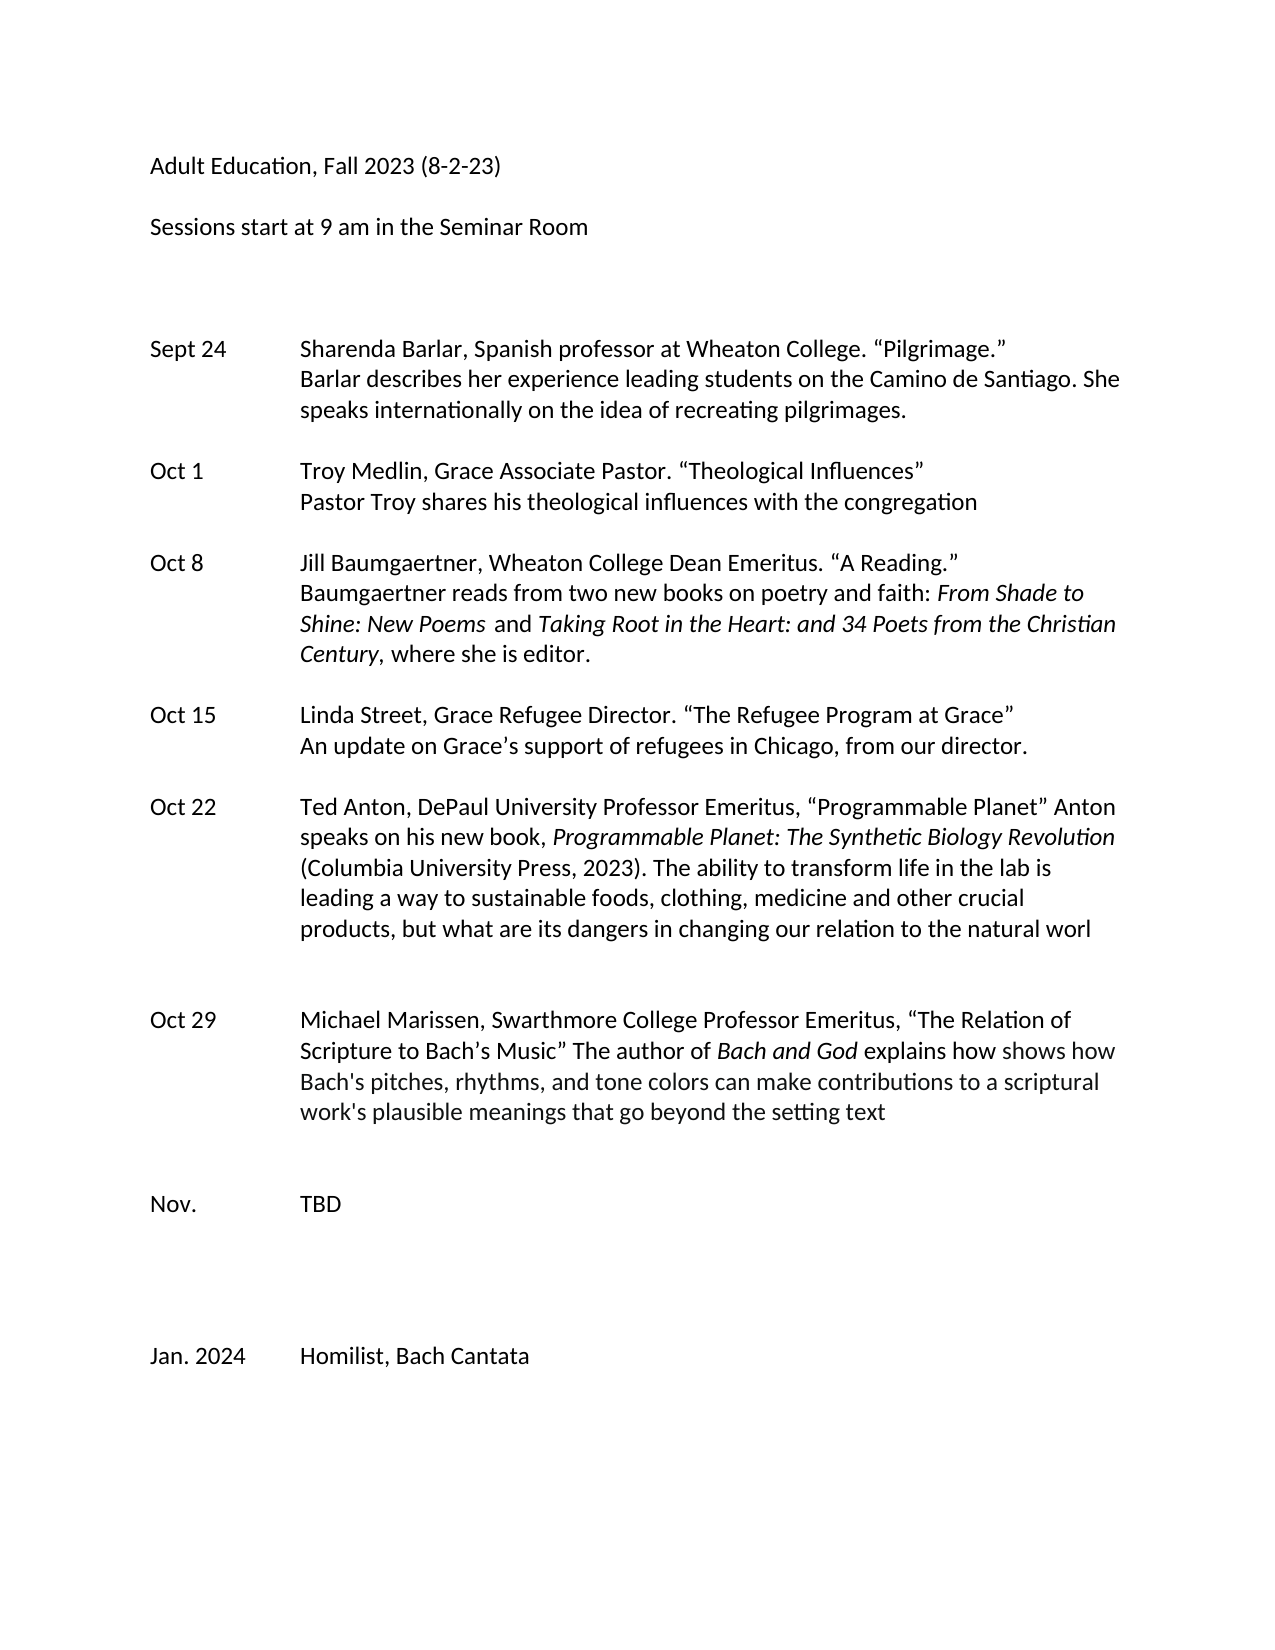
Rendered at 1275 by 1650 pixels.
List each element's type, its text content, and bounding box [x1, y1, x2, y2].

text Sessions start at 9 am in the Seminar Room [150, 211, 1125, 242]
text Oct 1 Troy Medlin, Grace Associate Pastor. “Theological Influences” [150, 455, 1125, 486]
text Oct 29 Michael Marissen, Swarthmore College Professor Emeritus, “The Relation of Scripture to Bach’s Music” The author of Bach and God explains how shows how Bach's pitches, rhythms, and tone colors can make contributions to a scriptural work's plausible meanings that go beyond the setting text [150, 1004, 1125, 1127]
text Adult Education, Fall 2023 (8-2-23) [150, 150, 1125, 181]
text Oct 15 Linda Street, Grace Refugee Director. “The Refugee Program at Grace” [150, 699, 1125, 730]
text Oct 8 Jill Baumgaertner, Wheaton College Dean Emeritus. “A Reading.” [150, 547, 1125, 577]
text Barlar describes her experience leading students on the Camino de Santiago. She speaks internationally on the idea of recreating pilgrimages. [300, 364, 1125, 425]
text Nov. TBD [150, 1188, 1125, 1218]
text Sept 24 Sharenda Barlar, Spanish professor at Wheaton College. “Pilgrimage.” [150, 333, 1125, 364]
text Pastor Troy shares his theological influences with the congregation [225, 486, 1125, 516]
text An update on Grace’s support of refugees in Chicago, from our director. [225, 730, 1125, 760]
text Jan. 2024 Homilist, Bach Cantata [150, 1340, 1125, 1371]
text Baumgaertner reads from two new books on poetry and faith: From Shade to Shine: New Poems and Taking Root in the Heart: and 34 Poets from the Christian Century, where she is editor. [300, 577, 1125, 669]
text Oct 22 Ted Anton, DePaul University Professor Emeritus, “Programmable Planet” Anton speaks on his new book, Programmable Planet: The Synthetic Biology Revolution (Columbia University Press, 2023). The ability to transform life in the lab is leading a way to sustainable foods, clothing, medicine and other crucial products, but what are its dangers in changing our relation to the natural worl [150, 791, 1125, 943]
